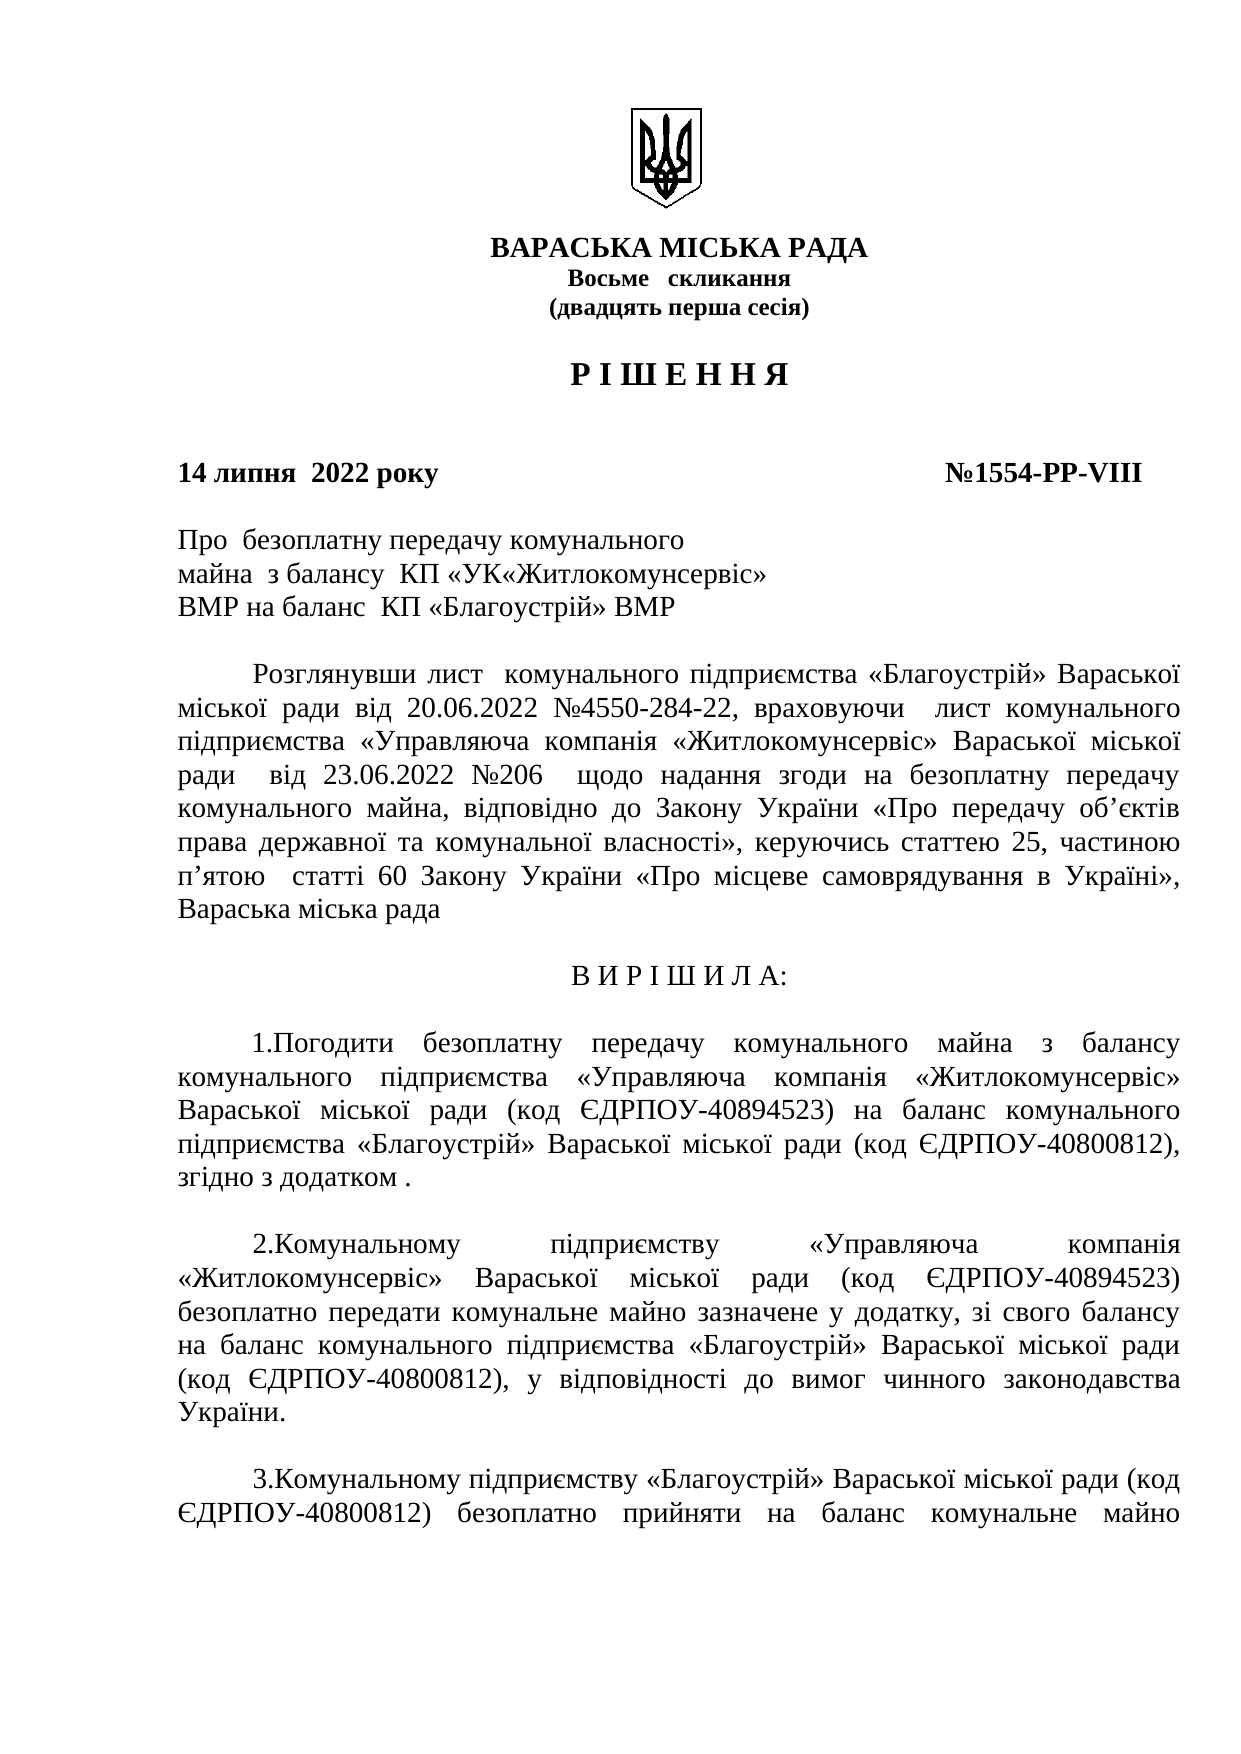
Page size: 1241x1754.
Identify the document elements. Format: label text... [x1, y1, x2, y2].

picture [626, 103, 703, 211]
text Восьме скликання [177, 263, 1181, 292]
text 1.Погодити безоплатну передачу комунального майна з балансу комунального підприємства «Управляюча компанія «Житлокомунсервіс» Вараської міської ради (код ЄДРПОУ-40894523) на баланс комунального підприємства «Благоустрій» Вараської міської ради (код ЄДРПОУ-40800812), згідно з додатком . [177, 1025, 1181, 1193]
text Про безоплатну передачу комунального [177, 522, 1181, 556]
text майна з балансу КП «УК«Житлокомунсервіс» [177, 556, 1181, 589]
text 2.Комунальному підприємству «Управляюча компанія «Житлокомунсервіс» Вараської міської ради (код ЄДРПОУ-40894523) безоплатно передати комунальне майно зазначене у додатку, зі свого балансу на баланс комунального підприємства «Благоустрій» Вараської міської ради (код ЄДРПОУ-40800812), у відповідності до вимог чинного законодавства України. [177, 1227, 1181, 1428]
text В И Р І Ш И Л А: [177, 958, 1181, 992]
text (двадцять перша сесія) [177, 292, 1181, 321]
text ВМР на баланс КП «Благоустрій» ВМР [177, 589, 1181, 623]
text Р І Ш Е Н Н Я [177, 354, 1181, 393]
text ВАРАСЬКА МІСЬКА РАДА [177, 230, 1181, 263]
text Розглянувши лист комунального підприємства «Благоустрій» Вараської міської ради від 20.06.2022 №4550-284-22, враховуючи лист комунального підприємства «Управляюча компанія «Житлокомунсервіс» Вараської міської ради від 23.06.2022 №206 щодо надання згоди на безоплатну передачу комунального майна, відповідно до Закону України «Про передачу об’єктів права державної та комунальної власності», керуючись статтею 25, частиною п’ятою статті 60 Закону України «Про місцеве самоврядування в Україні», Вараська міська рада [177, 656, 1181, 925]
text 14 липня 2022 року №1554-РР-VIII [177, 455, 1181, 489]
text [177, 1461, 1181, 1528]
